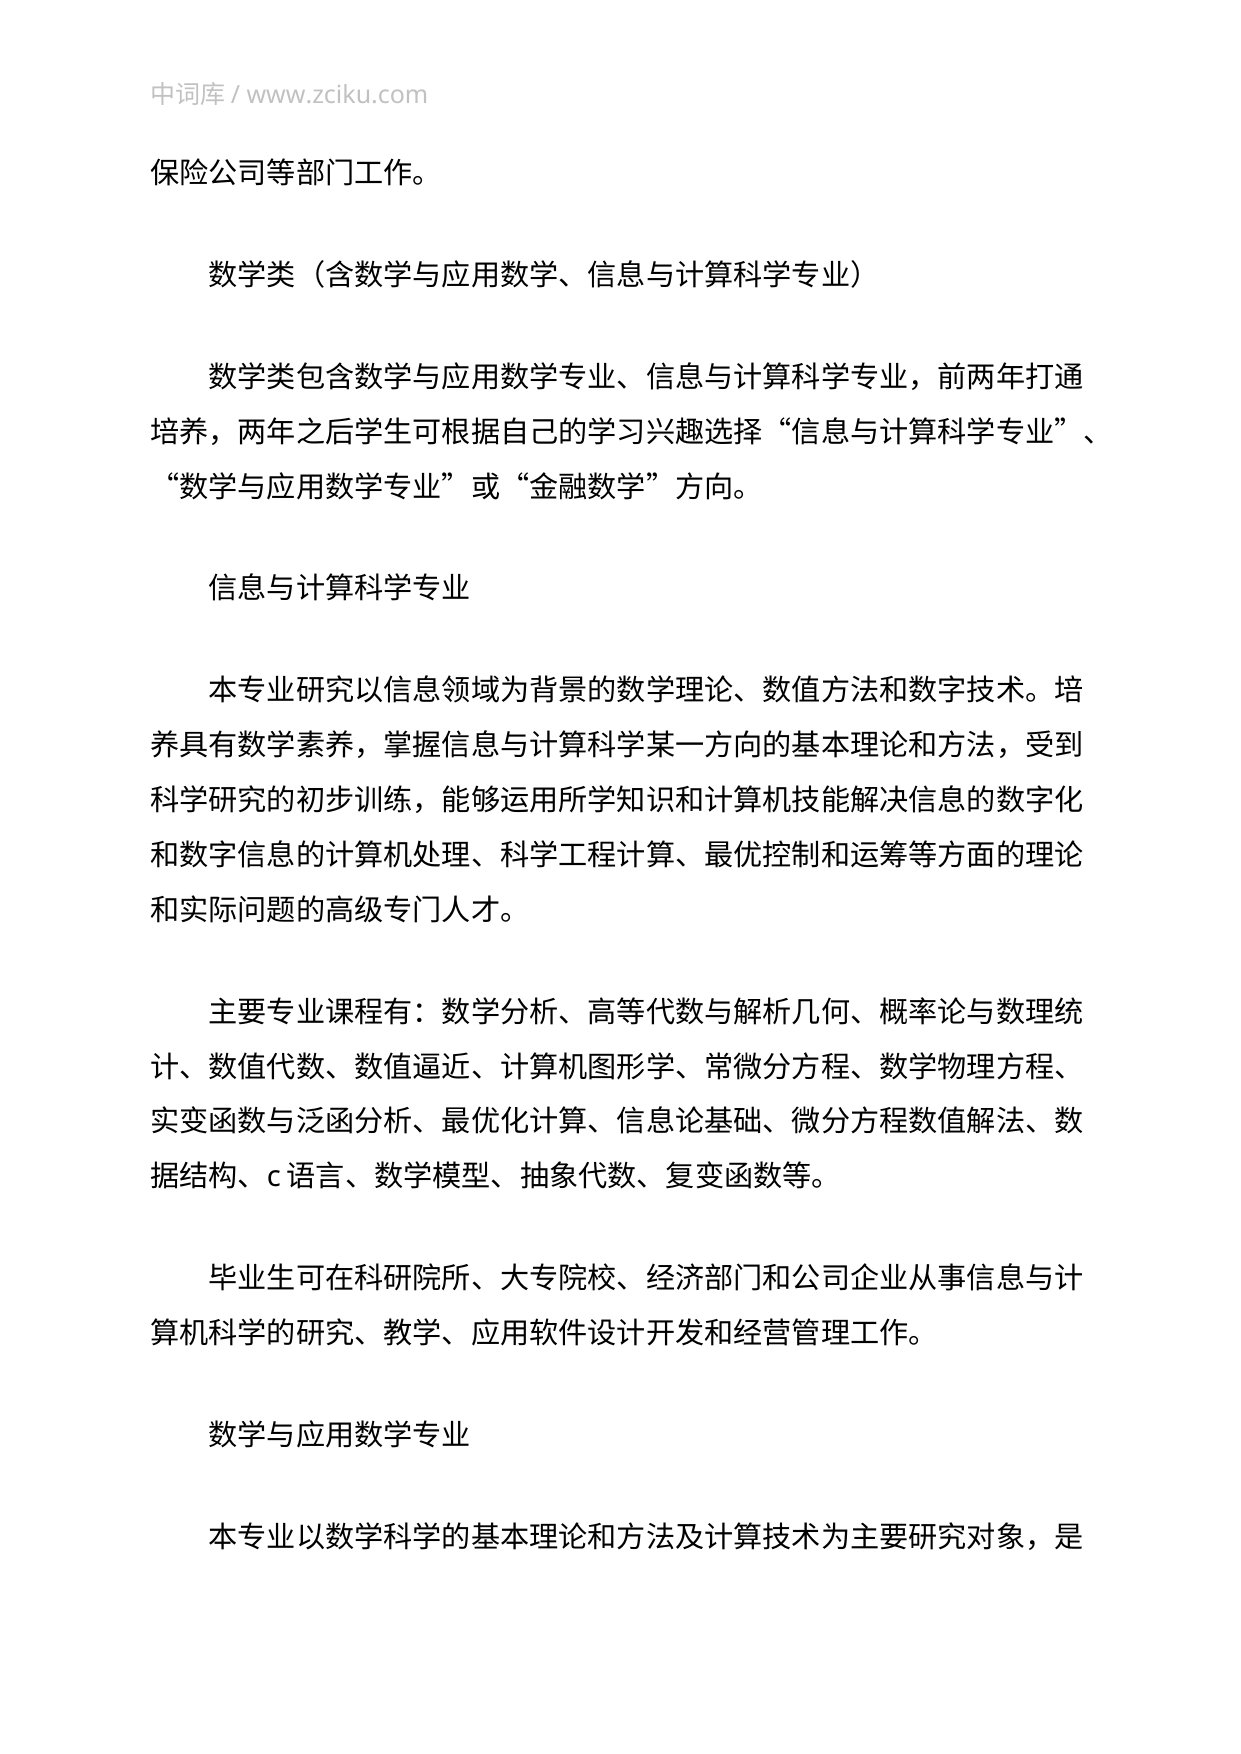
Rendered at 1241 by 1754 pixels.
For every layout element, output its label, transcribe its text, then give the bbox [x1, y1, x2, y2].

text 毕业生可在科研院所、大专院校、经济部门和公司企业从事信息与计算机科学的研究、教学、应用软件设计开发和经营管理工作。 [150, 1255, 1090, 1352]
text 主要专业课程有：数学分析、高等代数与解析几何、概率论与数理统计、数值代数、数值逼近、计算机图形学、常微分方程、数学物理方程、实变函数与泛函分析、最优化计算、信息论基础、微分方程数值解法、数据结构、c语言、数学模型、抽象代数、复变函数等。 [150, 988, 1090, 1195]
text 数学类（含数学与应用数学、信息与计算科学专业） [150, 252, 1090, 294]
text 本专业研究以信息领域为背景的数学理论、数值方法和数字技术。培养具有数学素养，掌握信息与计算科学某一方向的基本理论和方法，受到科学研究的初步训练，能够运用所学知识和计算机技能解决信息的数字化和数字信息的计算机处理、科学工程计算、最优控制和运筹等方面的理论和实际问题的高级专门人才。 [150, 667, 1090, 929]
text 数学与应用数学专业 [150, 1412, 1090, 1454]
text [150, 150, 1090, 192]
text 数学类包含数学与应用数学专业、信息与计算科学专业，前两年打通培养，两年之后学生可根据自己的学习兴趣选择“信息与计算科学专业”、“数学与应用数学专业”或“金融数学”方向。 [150, 353, 1090, 506]
text 信息与计算科学专业 [150, 565, 1090, 607]
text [150, 1513, 1090, 1556]
